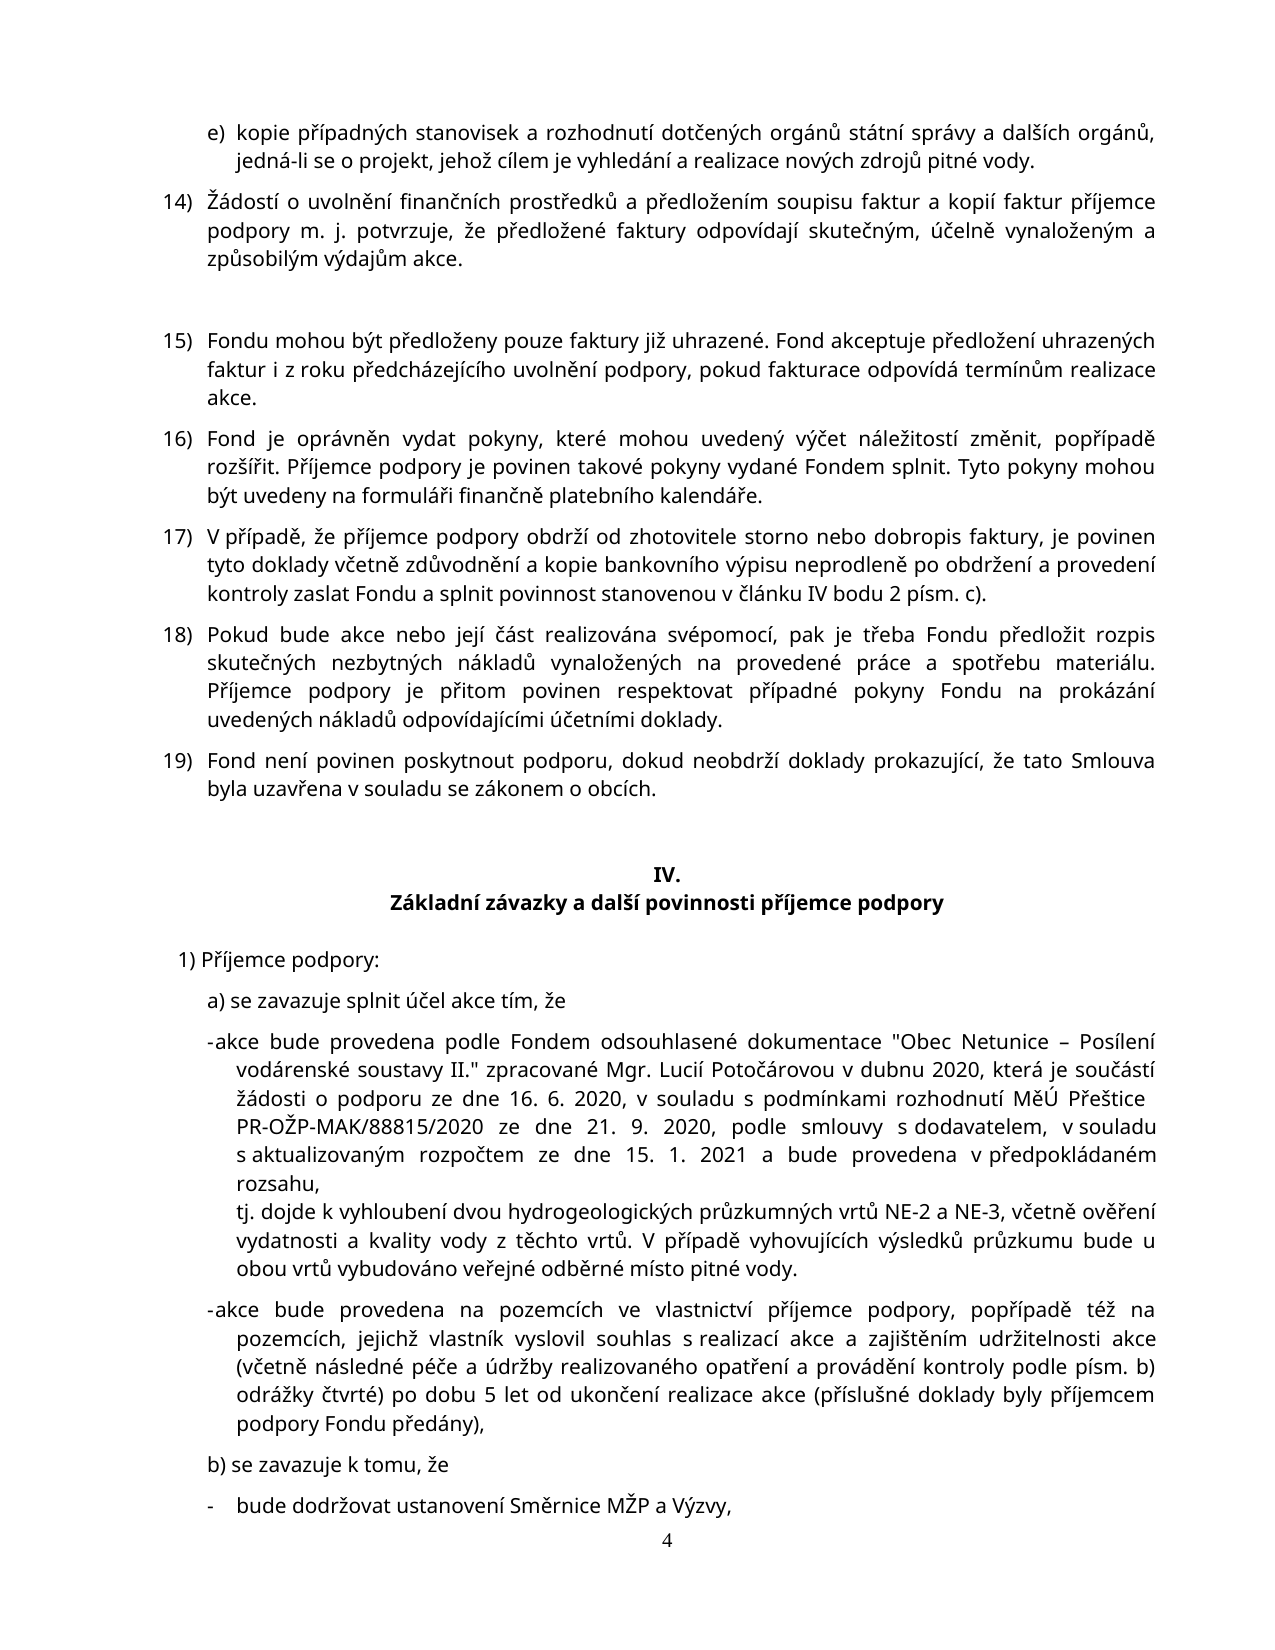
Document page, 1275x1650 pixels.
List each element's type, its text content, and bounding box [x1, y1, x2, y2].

list Fond je oprávněn vydat pokyny, které mohou uvedený výčet náležitostí změnit, popřípadě rozšířit. Příjemce podpory je povinen takové pokyny vydané Fondem splnit. Tyto pokyny mohou být uvedeny na formuláři finančně platebního kalendáře. [162, 424, 1157, 509]
list akce bude provedena podle Fondem odsouhlasené dokumentace "Obec Netunice – Posílení vodárenské soustavy II." zpracované Mgr. Lucií Potočárovou v dubnu 2020, která je součástí žádosti o podporu ze dne 16. 6. 2020, v souladu s podmínkami rozhodnutí MěÚ Přeštice PR-OŽP-MAK/88815/2020 ze dne 21. 9. 2020, podle smlouvy s dodavatelem, v souladu s aktualizovaným rozpočtem ze dne 15. 1. 2021 a bude provedena v předpokládaném rozsahu, tj. dojde k vyhloubení dvou hydrogeologických průzkumných vrtů NE-2 a NE-3, včetně ověření vydatnosti a kvality vody z těchto vrtů. V případě vyhovujících výsledků průzkumu bude u obou vrtů vybudováno veřejné odběrné místo pitné vody. [207, 1027, 1157, 1283]
list Fond není povinen poskytnout podporu, dokud neobdrží doklady prokazující, že tato Smlouva byla uzavřena v souladu se zákonem o obcích. [162, 746, 1157, 803]
text IV. [177, 860, 1157, 888]
text 1) Příjemce podpory: [177, 945, 1157, 973]
text a) se zavazuje splnit účel akce tím, že [207, 986, 1157, 1014]
text Základní závazky a další povinnosti příjemce podpory [177, 888, 1157, 917]
list Pokud bude akce nebo její část realizována svépomocí, pak je třeba Fondu předložit rozpis skutečných nezbytných nákladů vynaložených na provedené práce a spotřebu materiálu. Příjemce podpory je přitom povinen respektovat případné pokyny Fondu na prokázání uvedených nákladů odpovídajícími účetními doklady. [162, 620, 1157, 733]
text b) se zavazuje k tomu, že [207, 1450, 1157, 1478]
list kopie případných stanovisek a rozhodnutí dotčených orgánů státní správy a dalších orgánů, jedná-li se o projekt, jehož cílem je vyhledání a realizace nových zdrojů pitné vody. [207, 118, 1157, 175]
list Žádostí o uvolnění finančních prostředků a předložením soupisu faktur a kopií faktur příjemce podpory m. j. potvrzuje, že předložené faktury odpovídají skutečným, účelně vynaloženým a způsobilým výdajům akce. [162, 187, 1157, 273]
list akce bude provedena na pozemcích ve vlastnictví příjemce podpory, popřípadě též na pozemcích, jejichž vlastník vyslovil souhlas s realizací akce a zajištěním udržitelnosti akce (včetně následné péče a údržby realizovaného opatření a provádění kontroly podle písm. b) odrážky čtvrté) po dobu 5 let od ukončení realizace akce (příslušné doklady byly příjemcem podpory Fondu předány), [207, 1295, 1157, 1437]
list V případě, že příjemce podpory obdrží od zhotovitele storno nebo dobropis faktury, je povinen tyto doklady včetně zdůvodnění a kopie bankovního výpisu neprodleně po obdržení a provedení kontroly zaslat Fondu a splnit povinnost stanovenou v článku IV bodu 2 písm. c). [162, 522, 1157, 607]
list bude dodržovat ustanovení Směrnice MŽP a Výzvy, [207, 1491, 1157, 1519]
list Fondu mohou být předloženy pouze faktury již uhrazené. Fond akceptuje předložení uhrazených faktur i z roku předcházejícího uvolnění podpory, pokud fakturace odpovídá termínům realizace akce. [162, 326, 1157, 412]
